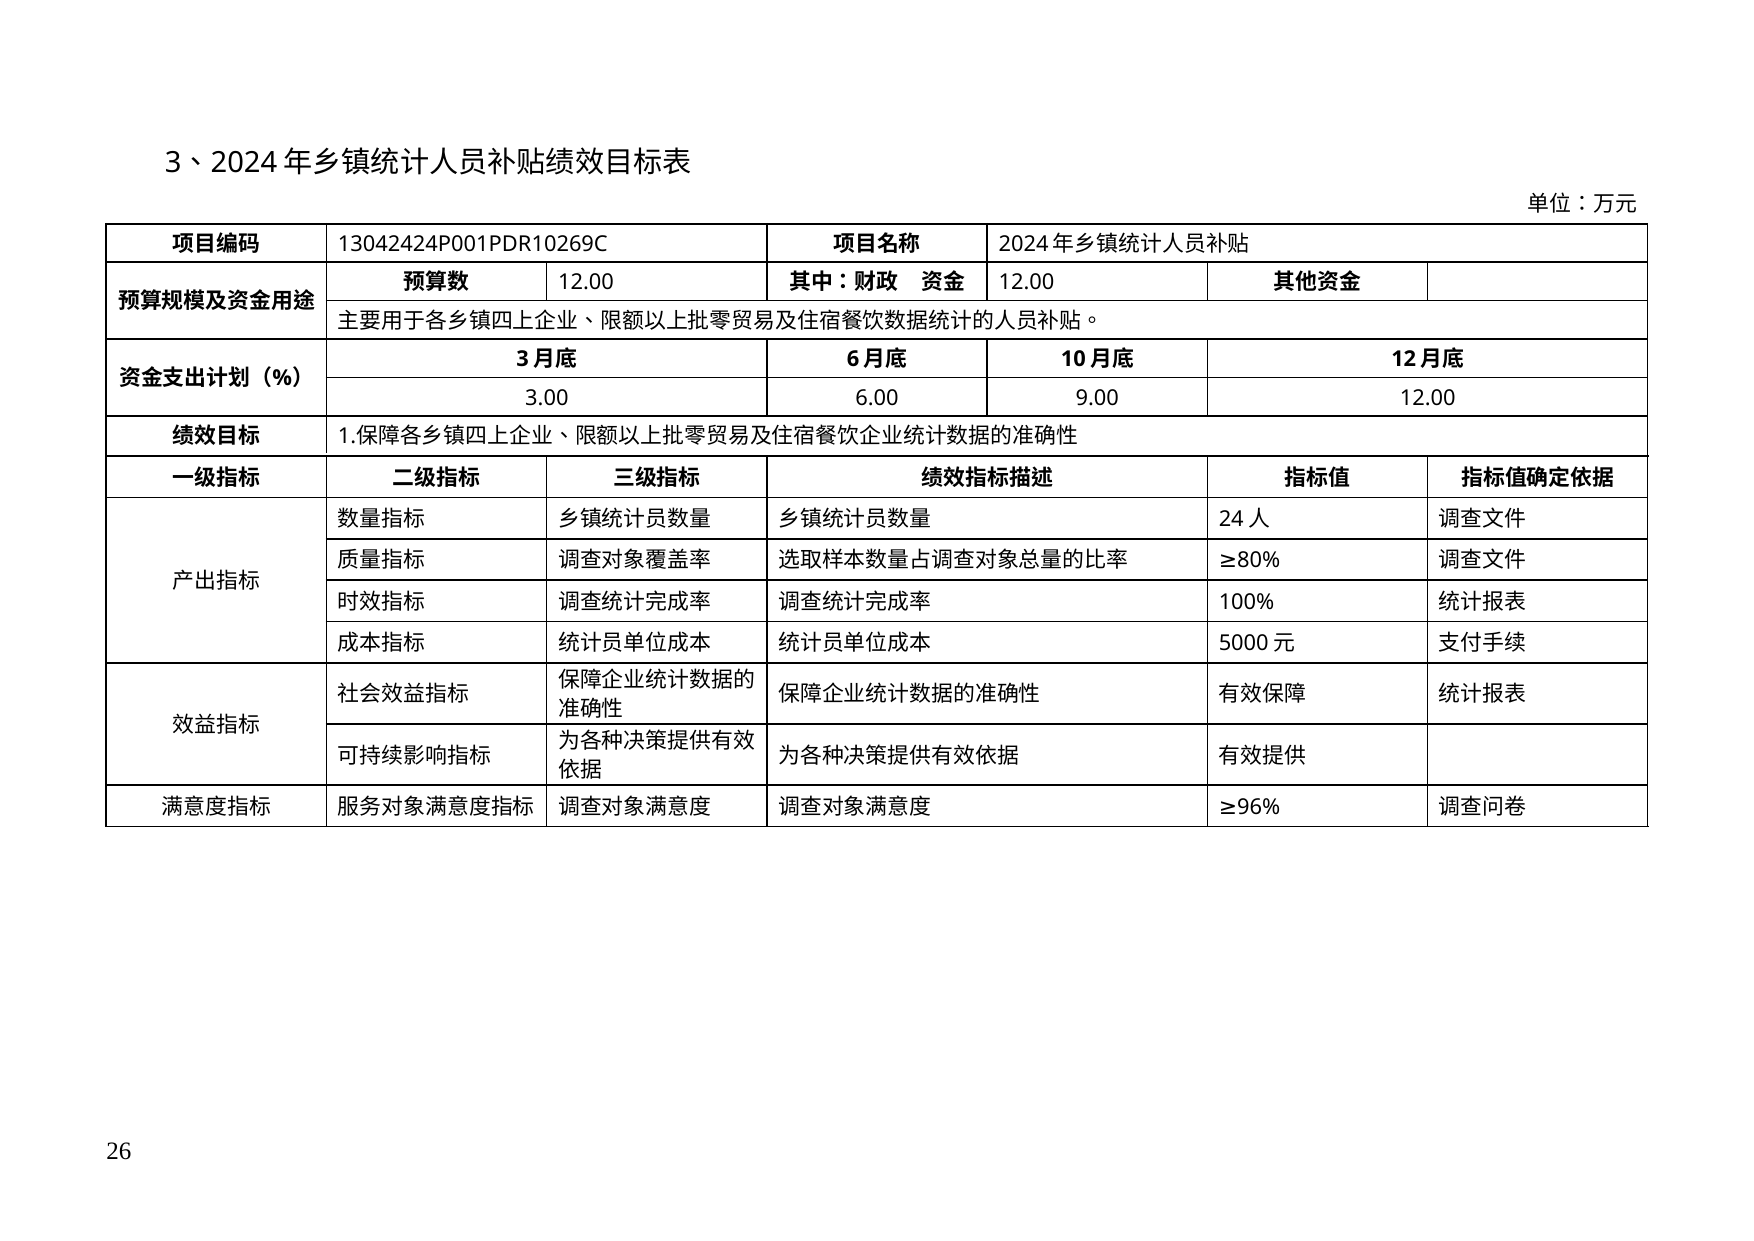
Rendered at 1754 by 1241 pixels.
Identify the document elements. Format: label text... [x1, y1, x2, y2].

table_cell 成本指标 [327, 622, 546, 662]
table_cell 12.00 [547, 263, 766, 300]
table_cell 1.保障各乡镇四上企业、限额以上批零贸易及住宿餐饮企业统计数据的准确性 [327, 417, 1647, 453]
table_cell 统计员单位成本 [768, 622, 1207, 662]
table_cell 项目名称 [768, 225, 986, 261]
table_cell 24人 [1208, 498, 1427, 538]
table_cell 可持续影响指标 [327, 725, 546, 784]
table_cell 预算规模及资金用途 [107, 263, 326, 338]
table_cell 为各种决策提供有效依据 [768, 725, 1207, 784]
table_cell 满意度指标 [107, 786, 326, 826]
table_cell 有效保障 [1208, 664, 1427, 723]
table_cell 调查文件 [1428, 498, 1647, 538]
table_cell 效益指标 [107, 664, 326, 784]
table_cell 统计报表 [1428, 664, 1647, 723]
table_cell 调查对象覆盖率 [547, 540, 766, 579]
table_cell 预算数 [327, 263, 546, 300]
table_cell 保障企业统计数据的准确性 [547, 664, 766, 723]
table_header 二级指标 [327, 457, 546, 497]
table_cell 调查文件 [1428, 540, 1647, 579]
table_header 指标值确定依据 [1428, 457, 1647, 497]
table_cell 统计报表 [1428, 581, 1647, 621]
table_cell 12.00 [988, 263, 1207, 300]
table_cell 统计员单位成本 [547, 622, 766, 662]
table_cell 服务对象满意度指标 [327, 786, 546, 826]
table_cell 乡镇统计员数量 [547, 498, 766, 538]
table_cell 9.00 [988, 378, 1207, 415]
table_cell 选取样本数量占调查对象总量的比率 [768, 540, 1207, 579]
table_cell 调查统计完成率 [768, 581, 1207, 621]
table_header 绩效指标描述 [768, 457, 1207, 497]
table_cell 为各种决策提供有效依据 [547, 725, 766, 784]
table_cell 6.00 [768, 378, 986, 415]
table_cell 2024年乡镇统计人员补贴 [988, 225, 1647, 261]
table_cell 调查对象满意度 [768, 786, 1207, 826]
table_cell 12月底 [1208, 340, 1647, 377]
table_cell 乡镇统计员数量 [768, 498, 1207, 538]
table_cell 资金支出计划（%） [107, 340, 326, 415]
table_cell 社会效益指标 [327, 664, 546, 723]
table_header 指标值 [1208, 457, 1427, 497]
table_cell [1428, 725, 1647, 784]
table_cell 有效提供 [1208, 725, 1427, 784]
table_cell 时效指标 [327, 581, 546, 621]
table_cell 6月底 [768, 340, 986, 377]
table_cell [1428, 263, 1647, 300]
table_cell 主要用于各乡镇四上企业、限额以上批零贸易及住宿餐饮数据统计的人员补贴。 [327, 301, 1647, 338]
table_cell 10月底 [988, 340, 1207, 377]
table_cell 保障企业统计数据的准确性 [768, 664, 1207, 723]
table_cell 项目编码 [107, 225, 326, 261]
table_cell 100% [1208, 581, 1427, 621]
table_cell 3.00 [327, 378, 766, 415]
table_cell 其他资金 [1208, 263, 1427, 300]
table_cell 产出指标 [107, 498, 326, 662]
table_cell 13042424P001PDR10269C [327, 225, 766, 261]
table_cell ≥96% [1208, 786, 1427, 826]
table_cell 支付手续 [1428, 622, 1647, 662]
table_cell 调查问卷 [1428, 786, 1647, 826]
text 3、2024年乡镇统计人员补贴绩效目标表 [106, 142, 1648, 181]
table_cell 其中：财政 资金 [768, 263, 986, 300]
table_header 三级指标 [547, 457, 766, 497]
table_cell 3月底 [327, 340, 766, 377]
table_header 一级指标 [107, 457, 326, 497]
table_cell 数量指标 [327, 498, 546, 538]
table_cell 12.00 [1208, 378, 1647, 415]
table_cell 质量指标 [327, 540, 546, 579]
table_header 单位：万元 [107, 183, 1647, 223]
table_cell 调查统计完成率 [547, 581, 766, 621]
table_cell ≥80% [1208, 540, 1427, 579]
table_cell 绩效目标 [107, 417, 326, 453]
table_cell 5000元 [1208, 622, 1427, 662]
table_cell 调查对象满意度 [547, 786, 766, 826]
